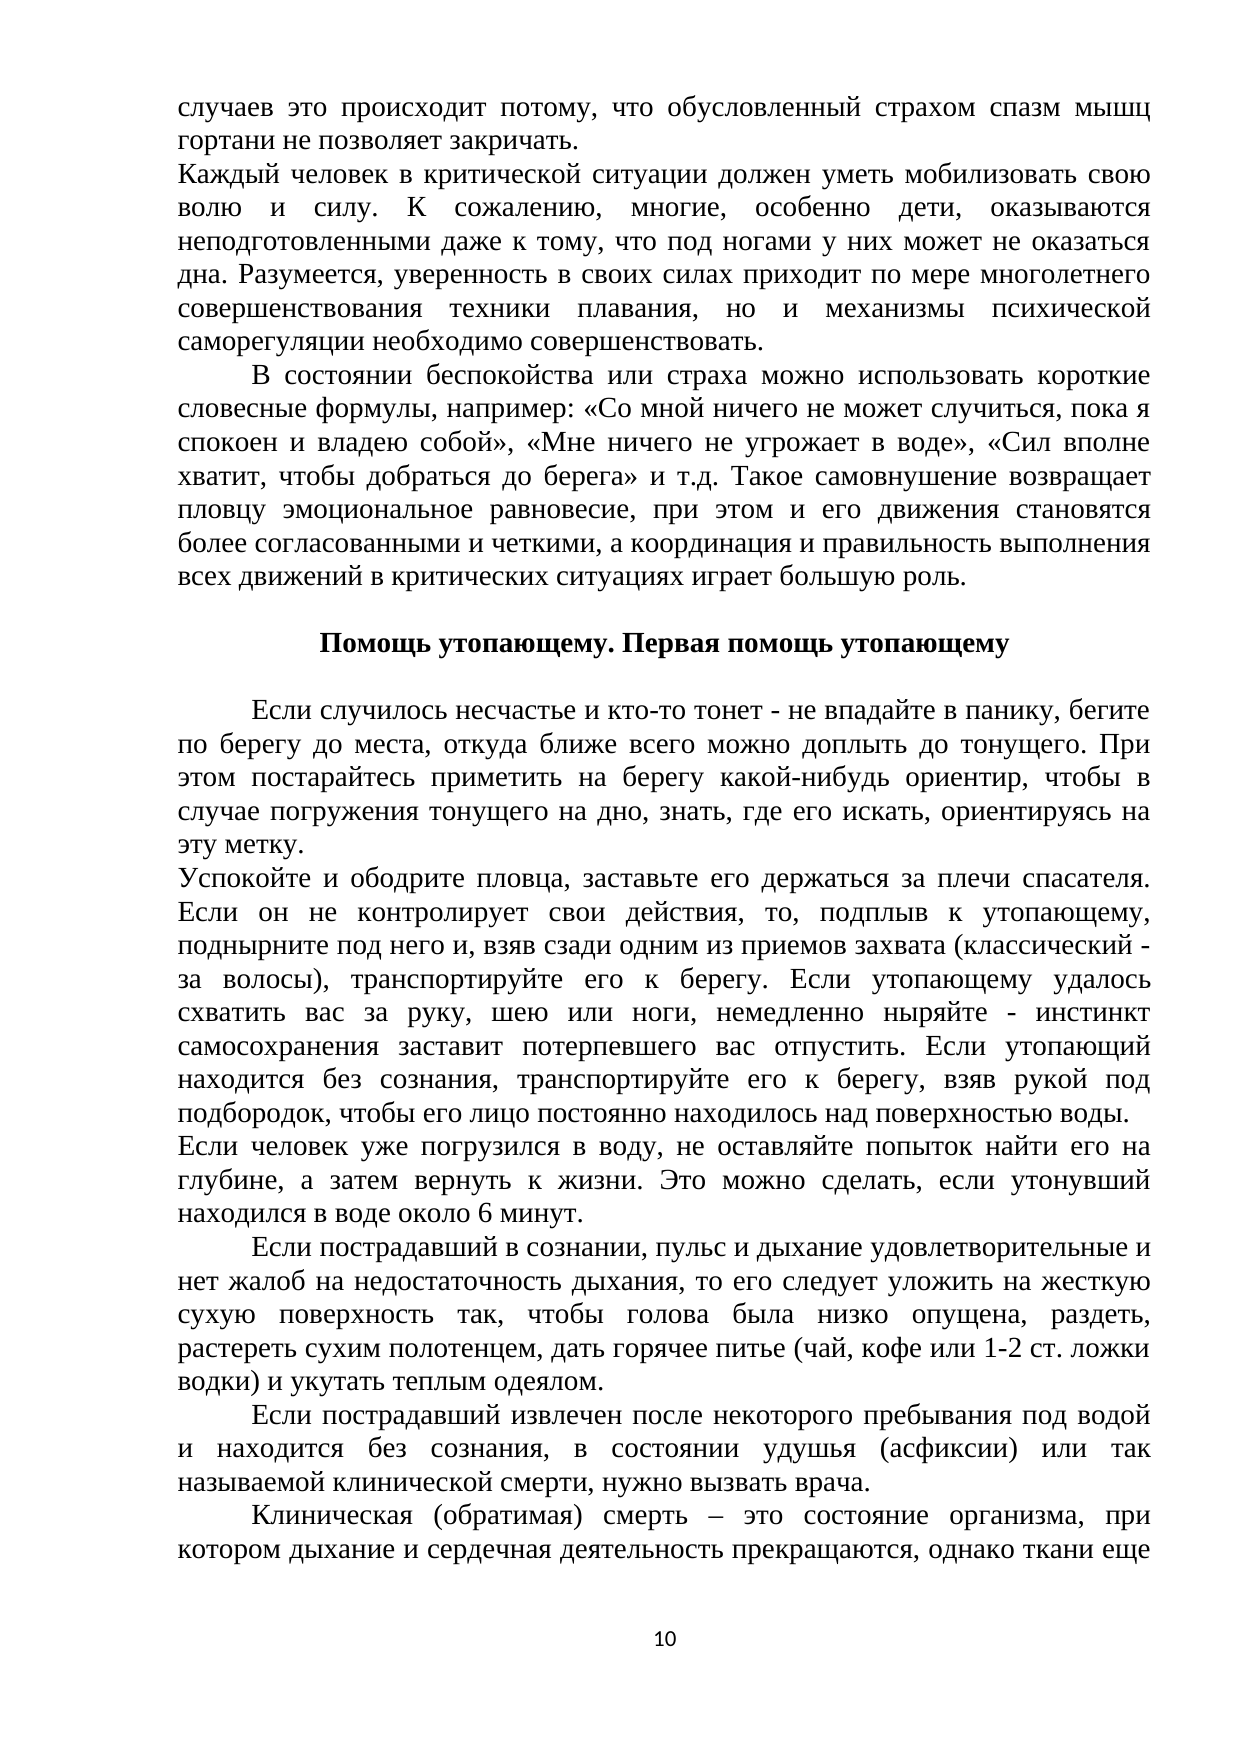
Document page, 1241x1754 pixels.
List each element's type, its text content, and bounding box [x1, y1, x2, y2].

text Помощь утопающему. Первая помощь утопающему [177, 625, 1152, 659]
text Успокойте и ободрите пловца, заставьте его держаться за плечи спасателя. Если он не контролирует свои действия, то, подплыв к утопающему, поднырните под него и, взяв сзади одним из приемов захвата (классический - за волосы), транспортируйте его к берегу. Если утопающему удалось схватить вас за руку, шею или ноги, немедленно ныряйте - инстинкт самосохранения заставит потерпевшего вас отпустить. Если утопающий находится без сознания, транспортируйте его к берегу, взяв рукой под подбородок, чтобы его лицо постоянно находилось над поверхностью воды. [177, 860, 1152, 1128]
text Если пострадавший извлечен после некоторого пребывания под водой и находится без сознания, в состоянии удушья (асфиксии) или так называемой клинической смерти, нужно вызвать врача. [177, 1397, 1152, 1497]
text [177, 89, 1152, 156]
text Если случилось несчастье и кто-то тонет - не впадайте в панику, бегите по берегу до места, откуда ближе всего можно доплыть до тонущего. При этом постарайтесь приметить на берегу какой-нибудь ориентир, чтобы в случае погружения тонущего на дно, знать, где его искать, ориентируясь на эту метку. [177, 692, 1152, 860]
text В состоянии беспокойства или страха можно использовать короткие словесные формулы, например: «Со мной ничего не может случиться, пока я спокоен и владею собой», «Мне ничего не угрожает в воде», «Сил вполне хватит, чтобы добраться до берега» и т.д. Такое самовнушение возвращает пловцу эмоциональное равновесие, при этом и его движения становятся более согласованными и четкими, а координация и правильность выполнения всех движений в критических ситуациях играет большую роль. [177, 357, 1152, 592]
text Если человек уже погрузился в воду, не оставляйте попыток найти его на глубине, а затем вернуть к жизни. Это можно сделать, если утонувший находился в воде около 6 минут. [177, 1128, 1152, 1229]
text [177, 1497, 1152, 1564]
text Если пострадавший в сознании, пульс и дыхание удовлетворительные и нет жалоб на недостаточность дыхания, то его следует уложить на жесткую сухую поверхность так, чтобы голова была низко опущена, раздеть, растереть сухим полотенцем, дать горячее питье (чай, кофе или 1-2 ст. ложки водки) и укутать теплым одеялом. [177, 1229, 1152, 1397]
text Каждый человек в критической ситуации должен уметь мобилизовать свою волю и силу. К сожалению, многие, особенно дети, оказываются неподготовленными даже к тому, что под ногами у них может не оказаться дна. Разумеется, уверенность в своих силах приходит по мере многолетнего совершенствования техники плавания, но и механизмы психической саморегуляции необходимо совершенствовать. [177, 156, 1152, 357]
